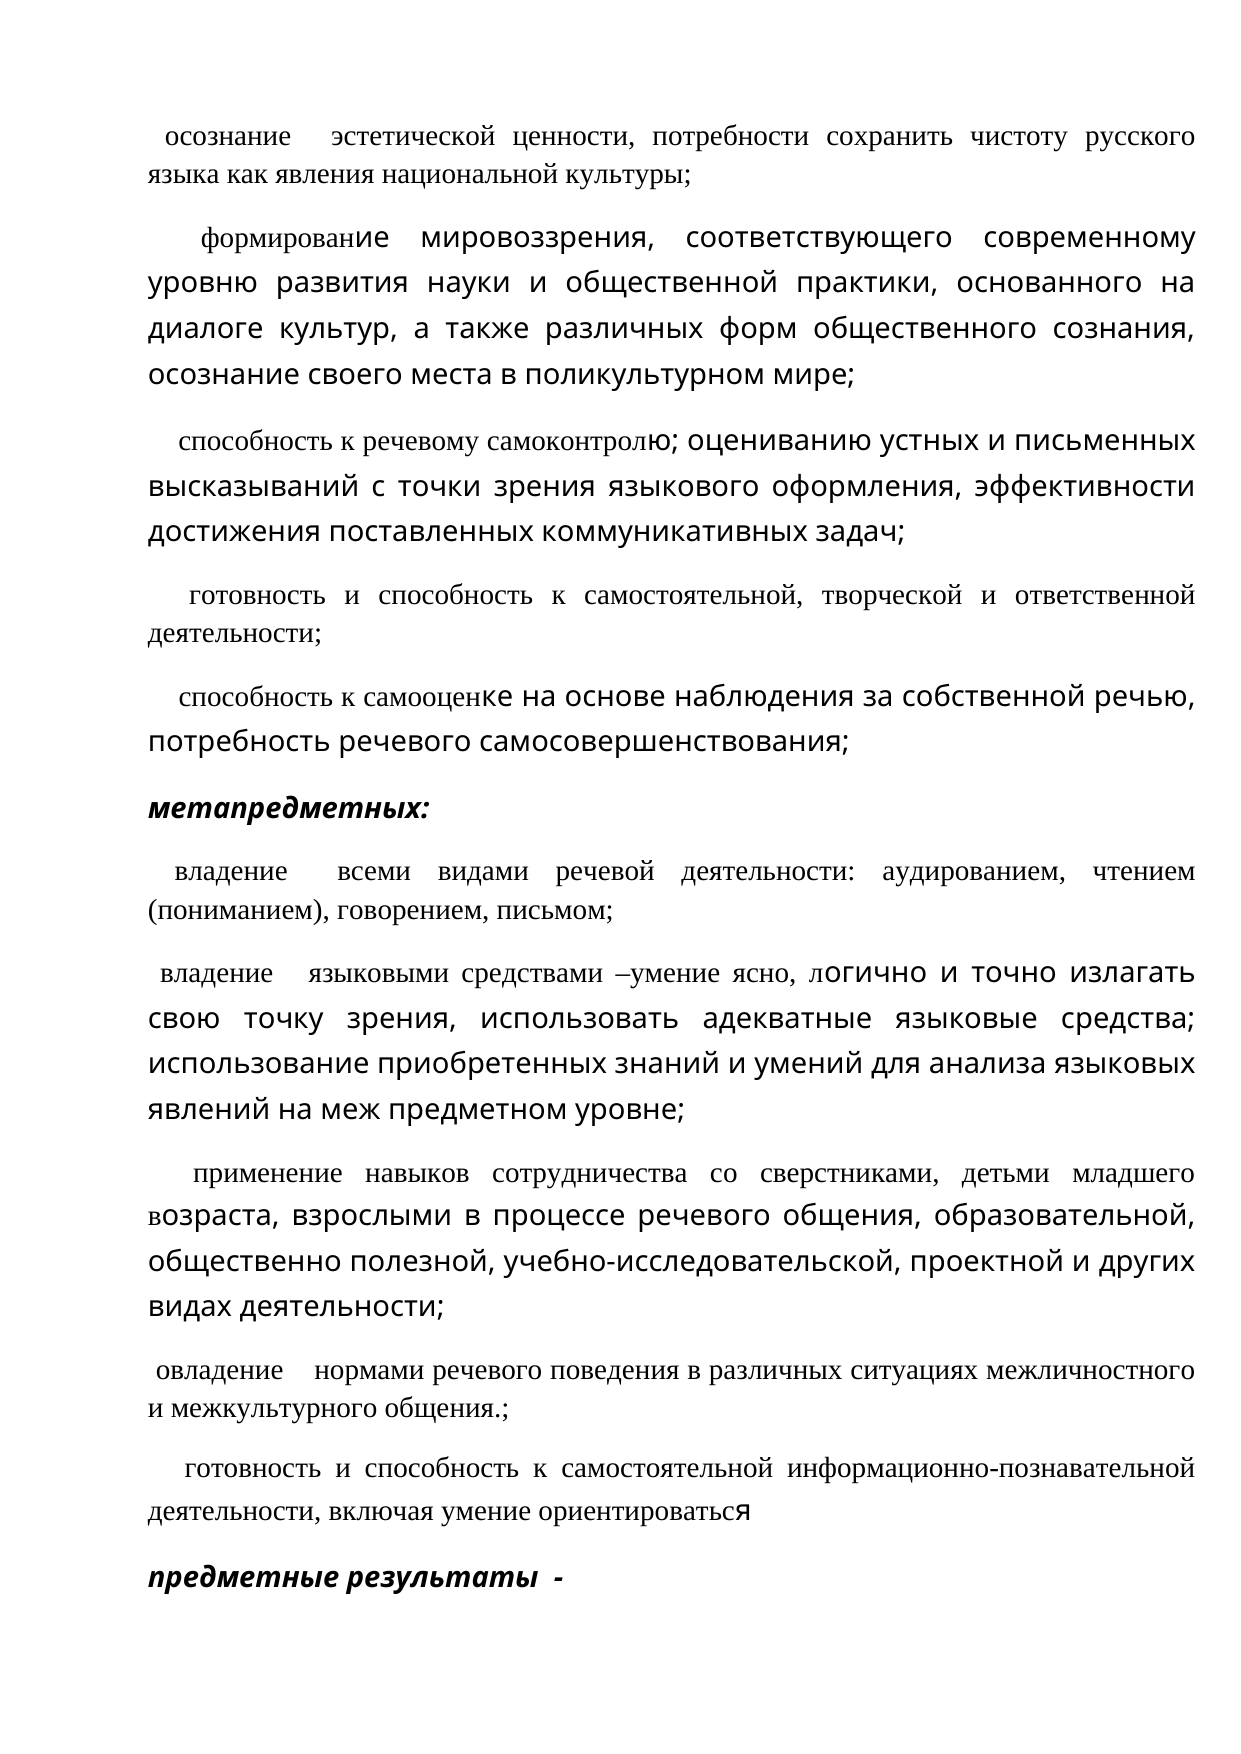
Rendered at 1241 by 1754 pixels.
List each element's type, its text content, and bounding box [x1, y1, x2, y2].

text способность к речевому самоконтролю; оцениванию устных и письменных высказываний с точки зрения языкового оформления, эффективности достижения поставленных коммуникативных задач; [148, 419, 1196, 550]
text метапредметных: [148, 787, 1196, 827]
text способность к самооценке на основе наблюдения за собственной речью, потребность речевого самосовершенствования; [148, 675, 1196, 760]
text применение навыков сотрудничества со сверстниками, детьми младшего возраста, взрослыми в процессе речевого общения, образовательной, общественно полезной, учебно-исследовательской, проектной и других видах деятельности; [148, 1155, 1196, 1325]
text готовность и способность к самостоятельной информационно-познавательной деятельности, включая умение ориентироваться [148, 1450, 1196, 1529]
text формирование мировоззрения, соответствующего современному уровню развития науки и общественной практики, основанного на диалоге культур, а также различных форм общественного сознания, осознание своего места в поликультурном мире; [148, 216, 1196, 393]
text владение всеми видами речевой деятельности: аудированием, чтением (пониманием), говорением, письмом; [148, 853, 1196, 926]
text готовность и способность к самостоятельной, творческой и ответственной деятельности; [148, 577, 1196, 649]
text предметные результаты - [148, 1556, 1196, 1596]
text овладение нормами речевого поведения в различных ситуациях межличностного и межкультурного общения.; [148, 1352, 1196, 1424]
text владение языковыми средствами –умение ясно, логично и точно излагать свою точку зрения, использовать адекватные языковые средства; использование приобретенных знаний и умений для анализа языковых явлений на меж предметном уровне; [148, 951, 1196, 1128]
text осознание эстетической ценности, потребности сохранить чистоту русского языка как явления национальной культуры; [148, 118, 1196, 190]
